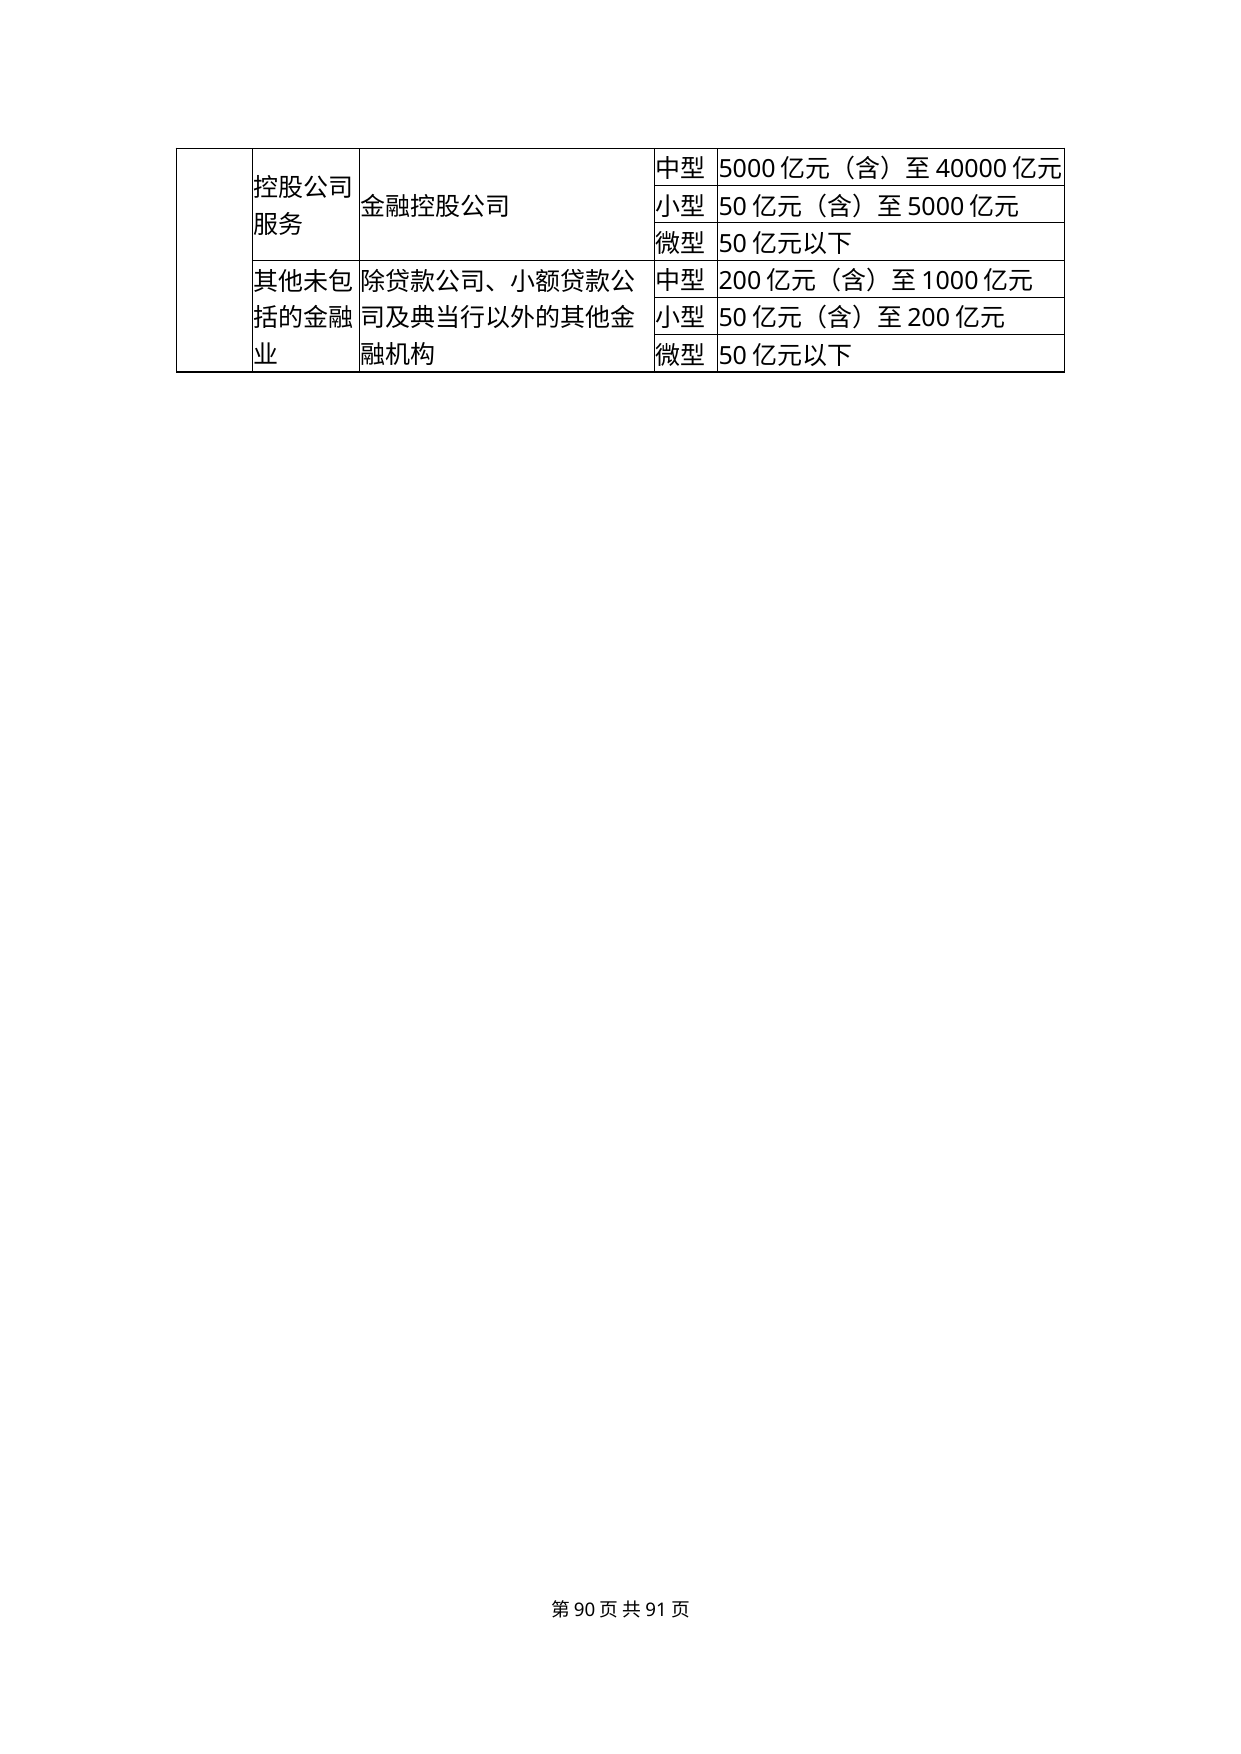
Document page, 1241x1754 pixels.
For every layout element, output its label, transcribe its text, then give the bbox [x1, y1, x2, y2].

table_cell 50亿元（含）至5000亿元 [718, 186, 1064, 222]
table_cell 中型 [655, 261, 717, 297]
table_cell 50亿元以下 [718, 223, 1064, 259]
table_cell 5000亿元（含）至40000亿元 [718, 149, 1064, 185]
table_cell 微型 [655, 335, 717, 371]
table_cell 中型 [655, 149, 717, 185]
table_cell 50亿元（含）至200亿元 [718, 298, 1064, 334]
table_cell 小型 [655, 186, 717, 222]
table_cell 小型 [655, 298, 717, 334]
table_cell 控股公司服务 [253, 149, 359, 259]
table_cell 除贷款公司、小额贷款公司及典当行以外的其他金融机构 [360, 261, 654, 371]
table_cell 200亿元（含）至1000亿元 [718, 261, 1064, 297]
table_cell 微型 [655, 223, 717, 259]
table_cell 其他未包括的金融业 [253, 261, 359, 371]
table_cell 金融控股公司 [360, 149, 654, 259]
table_cell 50亿元以下 [718, 335, 1064, 371]
